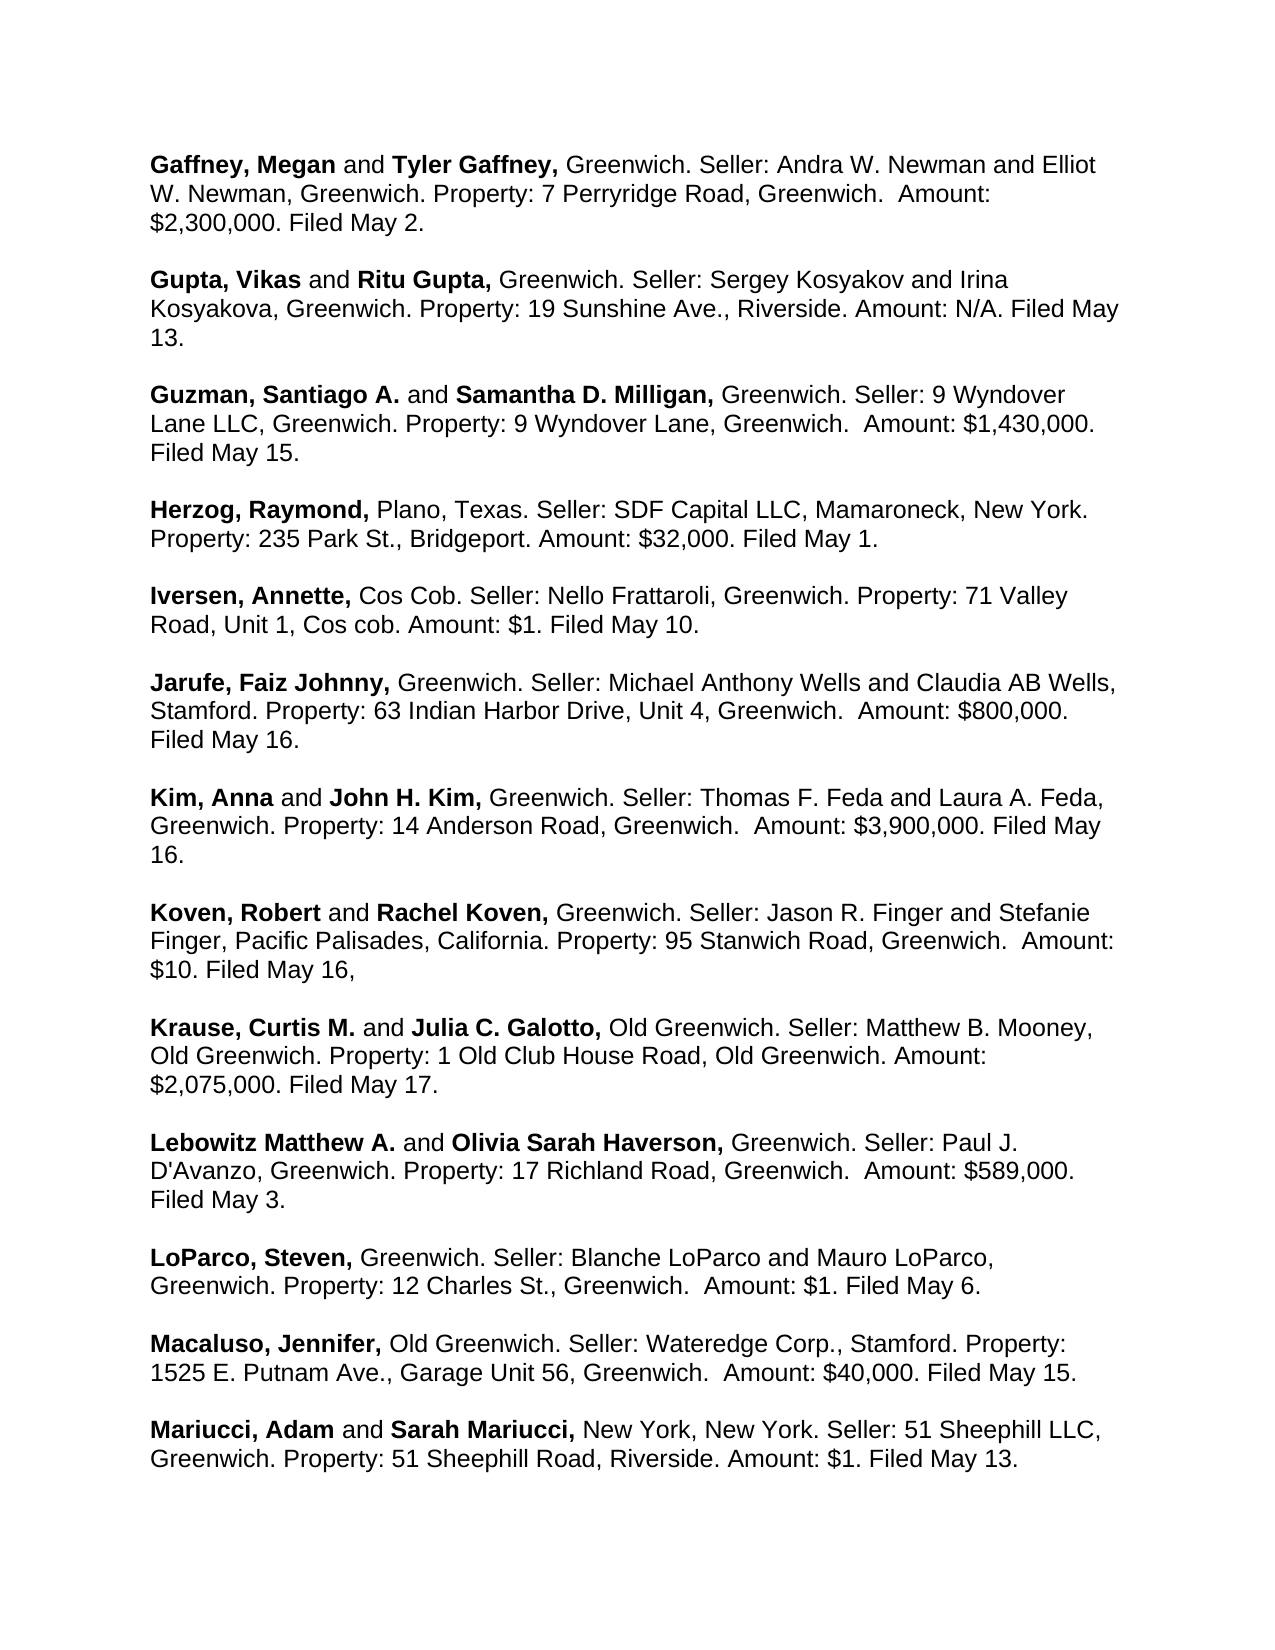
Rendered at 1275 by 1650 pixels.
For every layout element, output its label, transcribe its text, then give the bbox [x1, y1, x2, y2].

text Jarufe, Faiz Johnny, Greenwich. Seller: Michael Anthony Wells and Claudia AB Wells, Stamford. Property: 63 Indian Harbor Drive, Unit 4, Greenwich. Amount: $800,000. Filed May 16. [150, 667, 1125, 754]
text Krause, Curtis M. and Julia C. Galotto, Old Greenwich. Seller: Matthew B. Mooney, Old Greenwich. Property: 1 Old Club House Road, Old Greenwich. Amount: $2,075,000. Filed May 17. [150, 1012, 1125, 1099]
text LoParco, Steven, Greenwich. Seller: Blanche LoParco and Mauro LoParco, Greenwich. Property: 12 Charles St., Greenwich. Amount: $1. Filed May 6. [150, 1242, 1125, 1300]
text Gupta, Vikas and Ritu Gupta, Greenwich. Seller: Sergey Kosyakov and Irina Kosyakova, Greenwich. Property: 19 Sunshine Ave., Riverside. Amount: N/A. Filed May 13. [150, 265, 1125, 351]
text Iversen, Annette, Cos Cob. Seller: Nello Frattaroli, Greenwich. Property: 71 Valley Road, Unit 1, Cos cob. Amount: $1. Filed May 10. [150, 581, 1125, 639]
text Herzog, Raymond, Plano, Texas. Seller: SDF Capital LLC, Mamaroneck, New York. Property: 235 Park St., Bridgeport. Amount: $32,000. Filed May 1. [150, 495, 1125, 552]
text Koven, Robert and Rachel Koven, Greenwich. Seller: Jason R. Finger and Stefanie Finger, Pacific Palisades, California. Property: 95 Stanwich Road, Greenwich. Amount: $10. Filed May 16, [150, 897, 1125, 984]
text Mariucci, Adam and Sarah Mariucci, New York, New York. Seller: 51 Sheephill LLC, Greenwich. Property: 51 Sheephill Road, Riverside. Amount: $1. Filed May 13. [150, 1415, 1125, 1472]
text Lebowitz Matthew A. and Olivia Sarah Haverson, Greenwich. Seller: Paul J. D'Avanzo, Greenwich. Property: 17 Richland Road, Greenwich. Amount: $589,000. Filed May 3. [150, 1127, 1125, 1214]
text Macaluso, Jennifer, Old Greenwich. Seller: Wateredge Corp., Stamford. Property: 1525 E. Putnam Ave., Garage Unit 56, Greenwich. Amount: $40,000. Filed May 15. [150, 1329, 1125, 1386]
text Guzman, Santiago A. and Samantha D. Milligan, Greenwich. Seller: 9 Wyndover Lane LLC, Greenwich. Property: 9 Wyndover Lane, Greenwich. Amount: $1,430,000. Filed May 15. [150, 380, 1125, 466]
text Kim, Anna and John H. Kim, Greenwich. Seller: Thomas F. Feda and Laura A. Feda, Greenwich. Property: 14 Anderson Road, Greenwich. Amount: $3,900,000. Filed May 16. [150, 782, 1125, 869]
text Gaffney, Megan and Tyler Gaffney, Greenwich. Seller: Andra W. Newman and Elliot W. Newman, Greenwich. Property: 7 Perryridge Road, Greenwich. Amount: $2,300,000. Filed May 2. [150, 150, 1125, 236]
